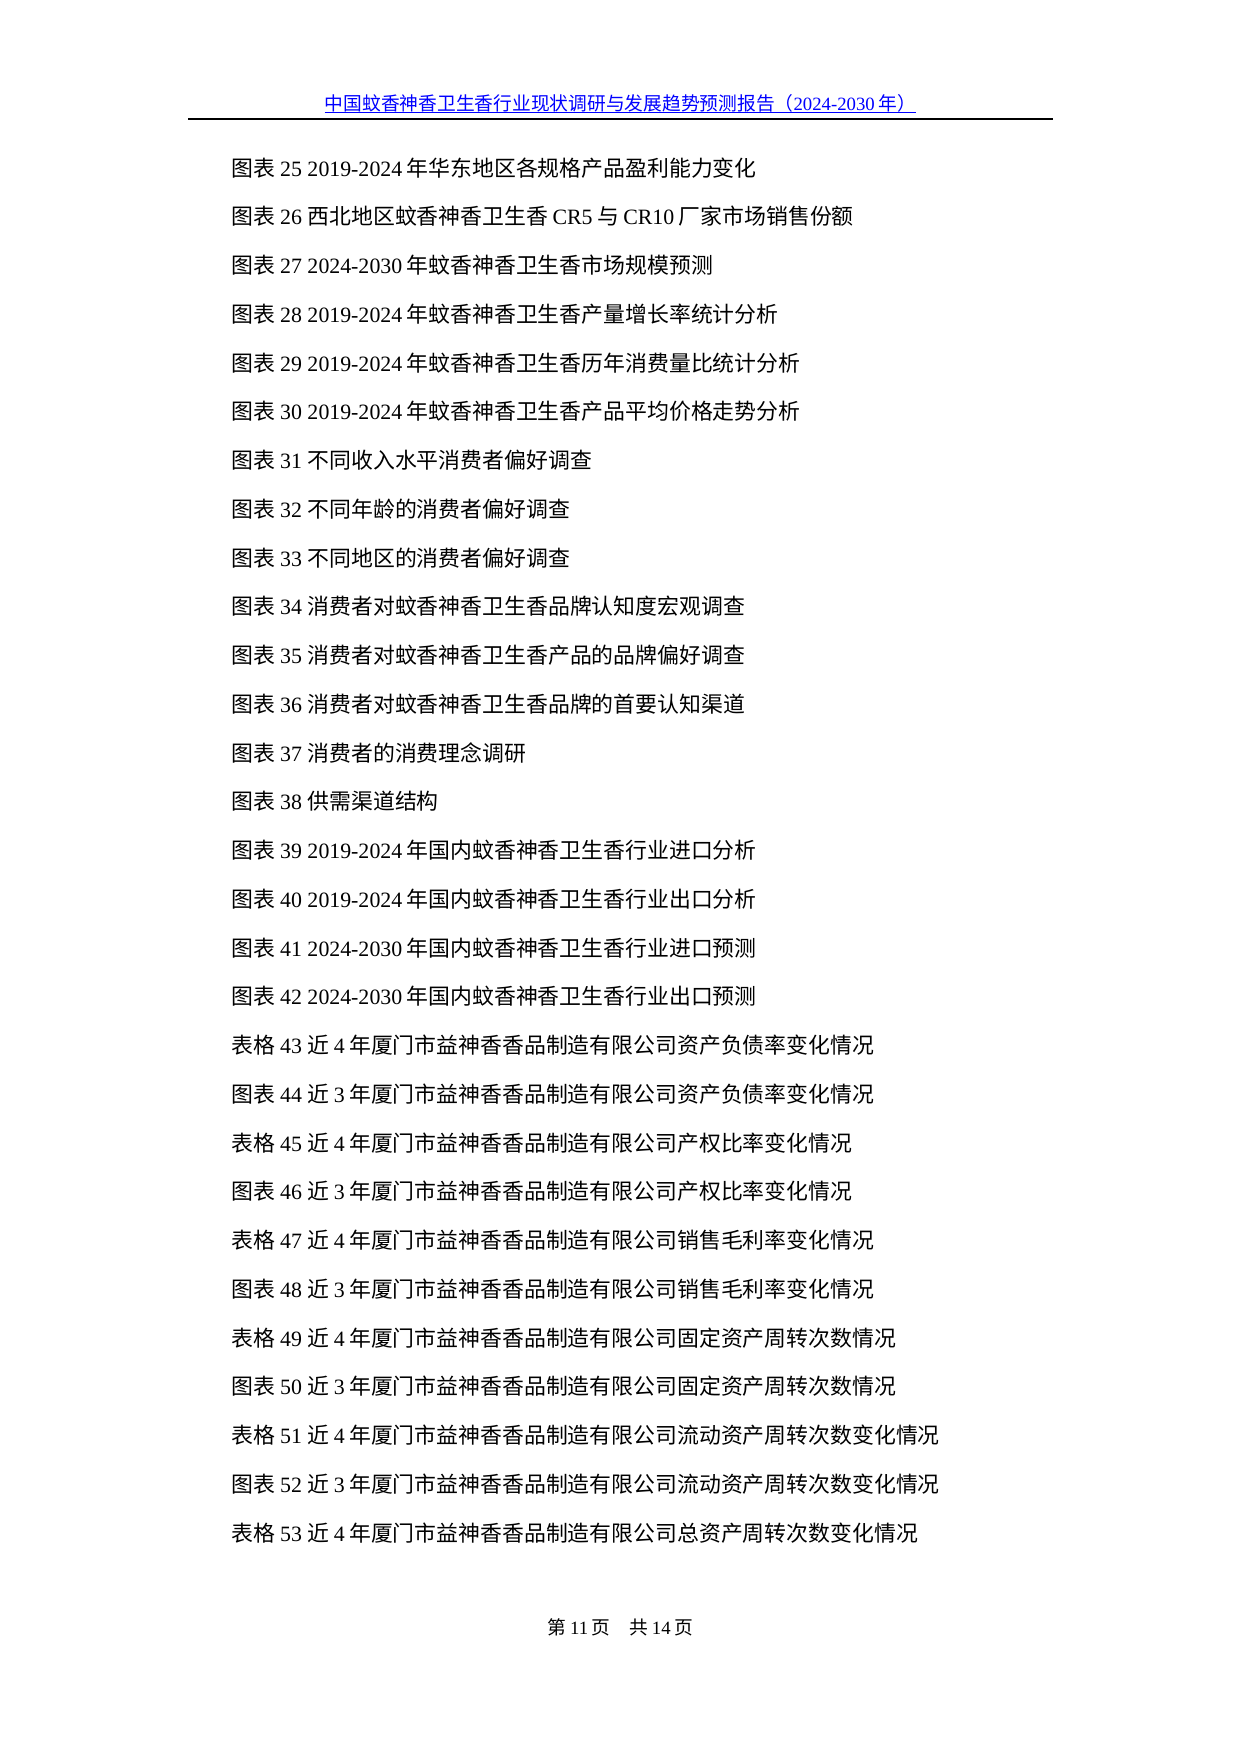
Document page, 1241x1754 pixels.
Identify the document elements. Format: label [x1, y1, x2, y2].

text [187, 150, 1053, 1548]
